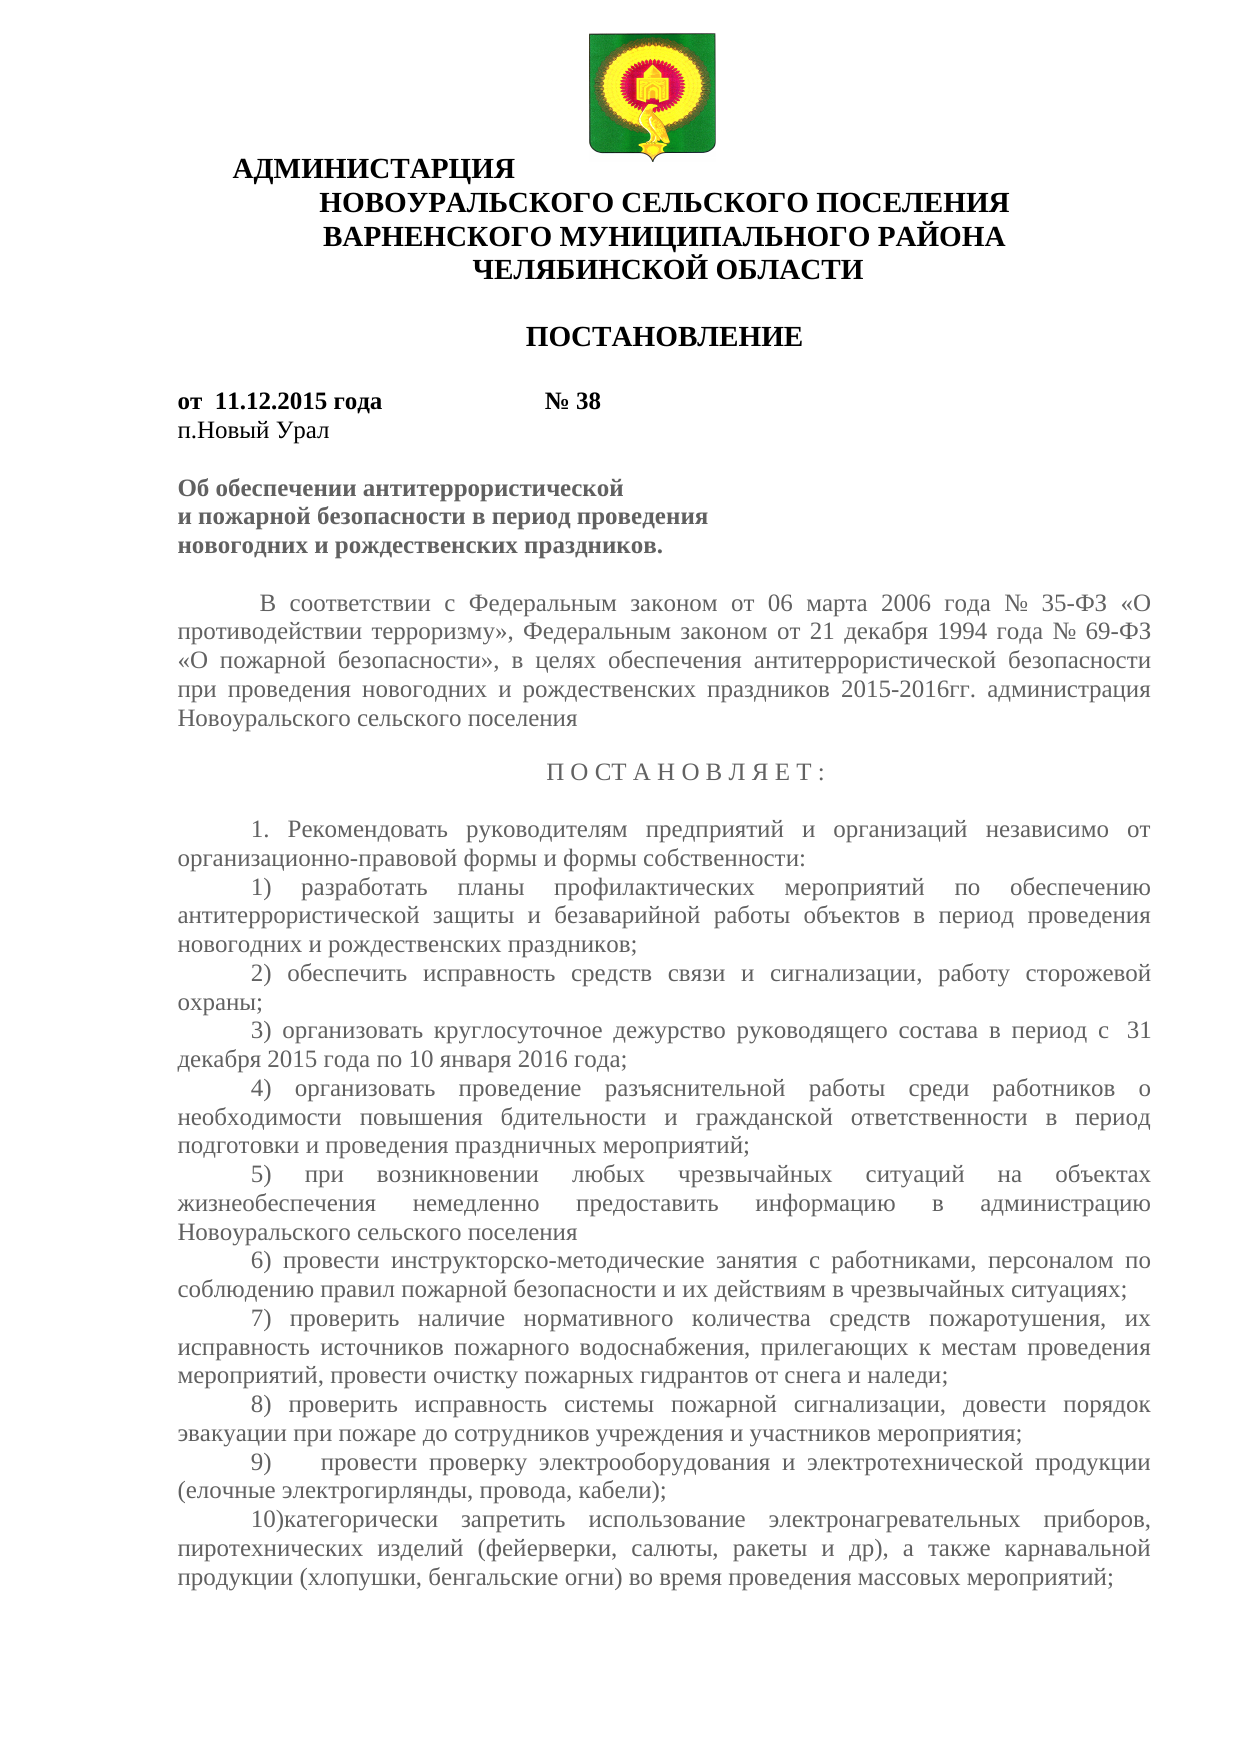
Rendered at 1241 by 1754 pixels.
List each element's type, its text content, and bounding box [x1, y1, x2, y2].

title НОВОУРАЛЬСКОГО СЕЛЬСКОГО ПОСЕЛЕНИЯ [177, 185, 1152, 219]
text 9) провести проверку электрооборудования и электротехнической продукции (елочные электрогирлянды, провода, кабели); [177, 1447, 1152, 1504]
text 1. Рекомендовать руководителям предприятий и организаций независимо от организационно-правовой формы и формы собственности: [177, 814, 1152, 872]
text 10)категорически запретить использование электронагревательных приборов, пиротехнических изделий (фейерверки, салюты, ракеты и др), а также карнавальной продукции (хлопушки, бенгальские огни) во время проведения массовых мероприятий; [177, 1504, 1152, 1590]
text В соответствии с Федеральным законом от 06 марта 2006 года № 35-ФЗ «О противодействии терроризму», Федеральным законом от 21 декабря 1994 года № 69-ФЗ «О пожарной безопасности», в целях обеспечения антитеррористической безопасности при проведения новогодних и рождественских праздников 2015-2016гг. администрация Новоуральского сельского поселения [177, 588, 1152, 731]
title ВАРНЕНСКОГО МУНИЦИПАЛЬНОГО РАЙОНА [177, 219, 1152, 252]
text 3) организовать круглосуточное дежурство руководящего состава в период с 31 декабря 2015 года по 10 января 2016 года; [177, 1015, 1152, 1073]
title от 11.12.2015 года № 38 [177, 386, 1152, 415]
text 4) организовать проведение разъяснительной работы среди работников о необходимости повышения бдительности и гражданской ответственности в период подготовки и проведения праздничных мероприятий; [177, 1073, 1152, 1159]
text 5) при возникновении любых чрезвычайных ситуаций на объектах жизнеобеспечения немедленно предоставить информацию в администрацию Новоуральского сельского поселения [177, 1159, 1152, 1245]
title п.Новый Урал [177, 415, 1152, 444]
title ПОСТАНОВЛЕНИЕ [177, 319, 1152, 353]
text 6) провести инструкторско-методические занятия с работниками, персоналом по соблюдению правил пожарной безопасности и их действиям в чрезвычайных ситуациях; [177, 1245, 1152, 1303]
text П О СТ А Н О В Л Я Е Т : [177, 757, 1152, 785]
text новогодних и рождественских праздников. [177, 530, 1152, 559]
text Об обеспечении антитеррористической [177, 473, 1152, 501]
text 2) обеспечить исправность средств связи и сигнализации, работу сторожевой охраны; [177, 958, 1152, 1015]
picture [589, 32, 716, 161]
text 7) проверить наличие нормативного количества средств пожаротушения, их исправность источников пожарного водоснабжения, прилегающих к местам проведения мероприятий, провести очистку пожарных гидрантов от снега и наледи; [177, 1303, 1152, 1389]
text и пожарной безопасности в период проведения [177, 501, 1152, 530]
title ЧЕЛЯБИНСКОЙ ОБЛАСТИ [177, 252, 1152, 286]
title АДМИНИСТАРЦИЯ [177, 152, 1152, 185]
text 1) разработать планы профилактических мероприятий по обеспечению антитеррористической защиты и безаварийной работы объектов в период проведения новогодних и рождественских праздников; [177, 872, 1152, 958]
text 8) проверить исправность системы пожарной сигнализации, довести порядок эвакуации при пожаре до сотрудников учреждения и участников мероприятия; [177, 1389, 1152, 1447]
